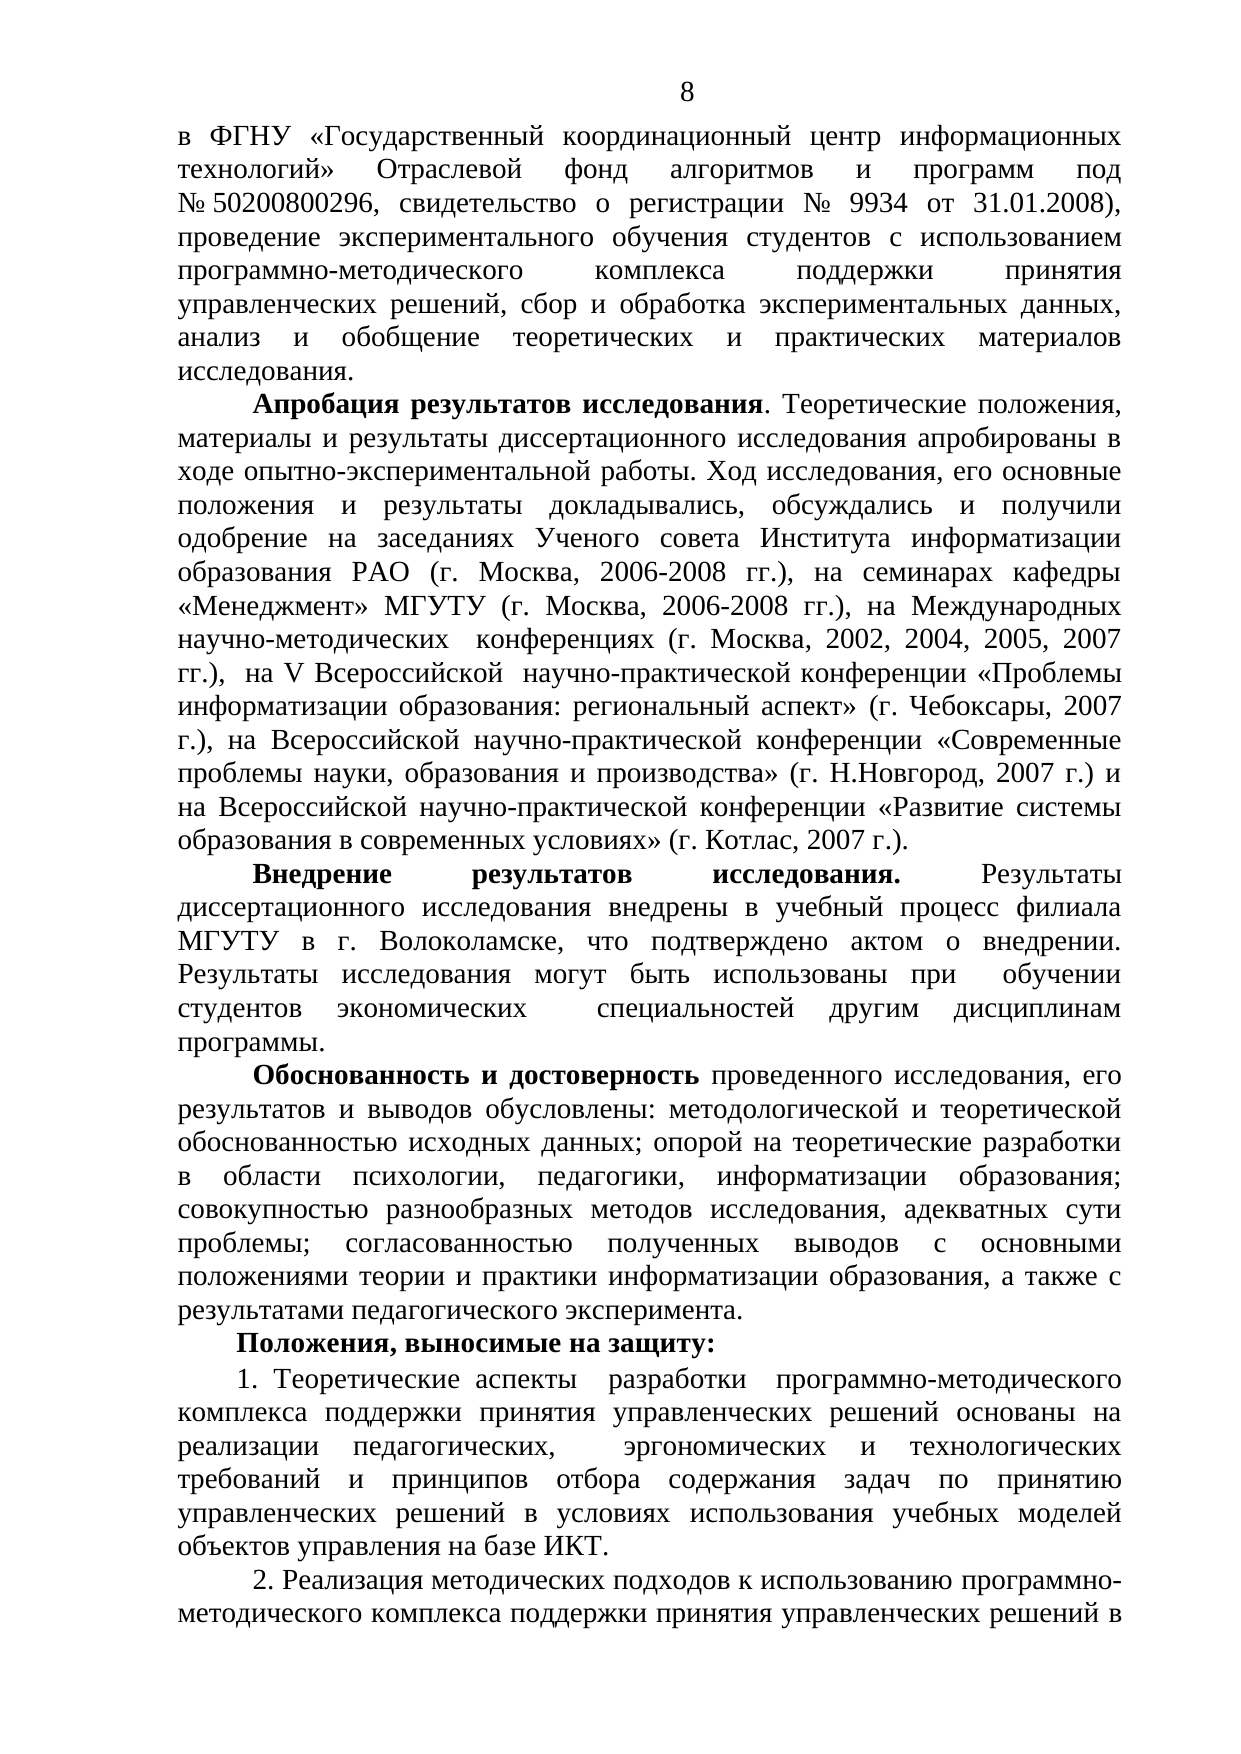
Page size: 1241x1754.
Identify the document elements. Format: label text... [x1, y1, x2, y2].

text 1. Теоретические аспекты разработки программно-методического комплекса поддержки принятия управленческих решений основаны на реализации педагогических, эргономических и технологических требований и принципов отбора содержания задач по принятию управленческих решений в условиях использования учебных моделей объектов управления на базе ИКТ. [177, 1361, 1122, 1562]
text Апробация результатов исследования. Теоретические положения, материалы и результаты диссертационного исследования апробированы в ходе опытно-экспериментальной работы. Ход исследования, его основные положения и результаты докладывались, обсуждались и получили одобрение на заседаниях Ученого совета Института информатизации образования РАО (г. Москва, 2006-2008 гг.), на семинарах кафедры «Менеджмент» МГУТУ (г. Москва, 2006-2008 гг.), на Международных научно-методических конференциях (г. Москва, 2002, 2004, 2005, 2007 гг.), на V Всероссийской научно-практической конференции «Проблемы информатизации образования: региональный аспект» (г. Чебоксары, 2007 г.), на Всероссийской научно-практической конференции «Современные проблемы науки, образования и производства» (г. Н.Новгород, 2007 г.) и на Всероссийской научно-практической конференции «Развитие системы образования в современных условиях» (г. Котлас, 2007 г.). [177, 386, 1122, 856]
text Обоснованность и достоверность проведенного исследования, его результатов и выводов обусловлены: методологической и теоретической обоснованностью исходных данных; опорой на теоретические разработки в области психологии, педагогики, информатизации образования; совокупностью разнообразных методов исследования, адекватных сути проблемы; согласованностью полученных выводов с основными положениями теории и практики информатизации образования, а также с результатами педагогического эксперимента. [177, 1057, 1122, 1326]
text Внедрение результатов исследования. Результаты диссертационного исследования внедрены в учебный процесс филиала МГУТУ в г. Волоколамске, что подтверждено актом о внедрении. Результаты исследования могут быть использованы при обучении студентов экономических специальностей другим дисциплинам программы. [177, 856, 1122, 1057]
text Положения, выносимые на защиту: [177, 1326, 1122, 1359]
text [177, 1562, 1122, 1629]
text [177, 118, 1122, 386]
